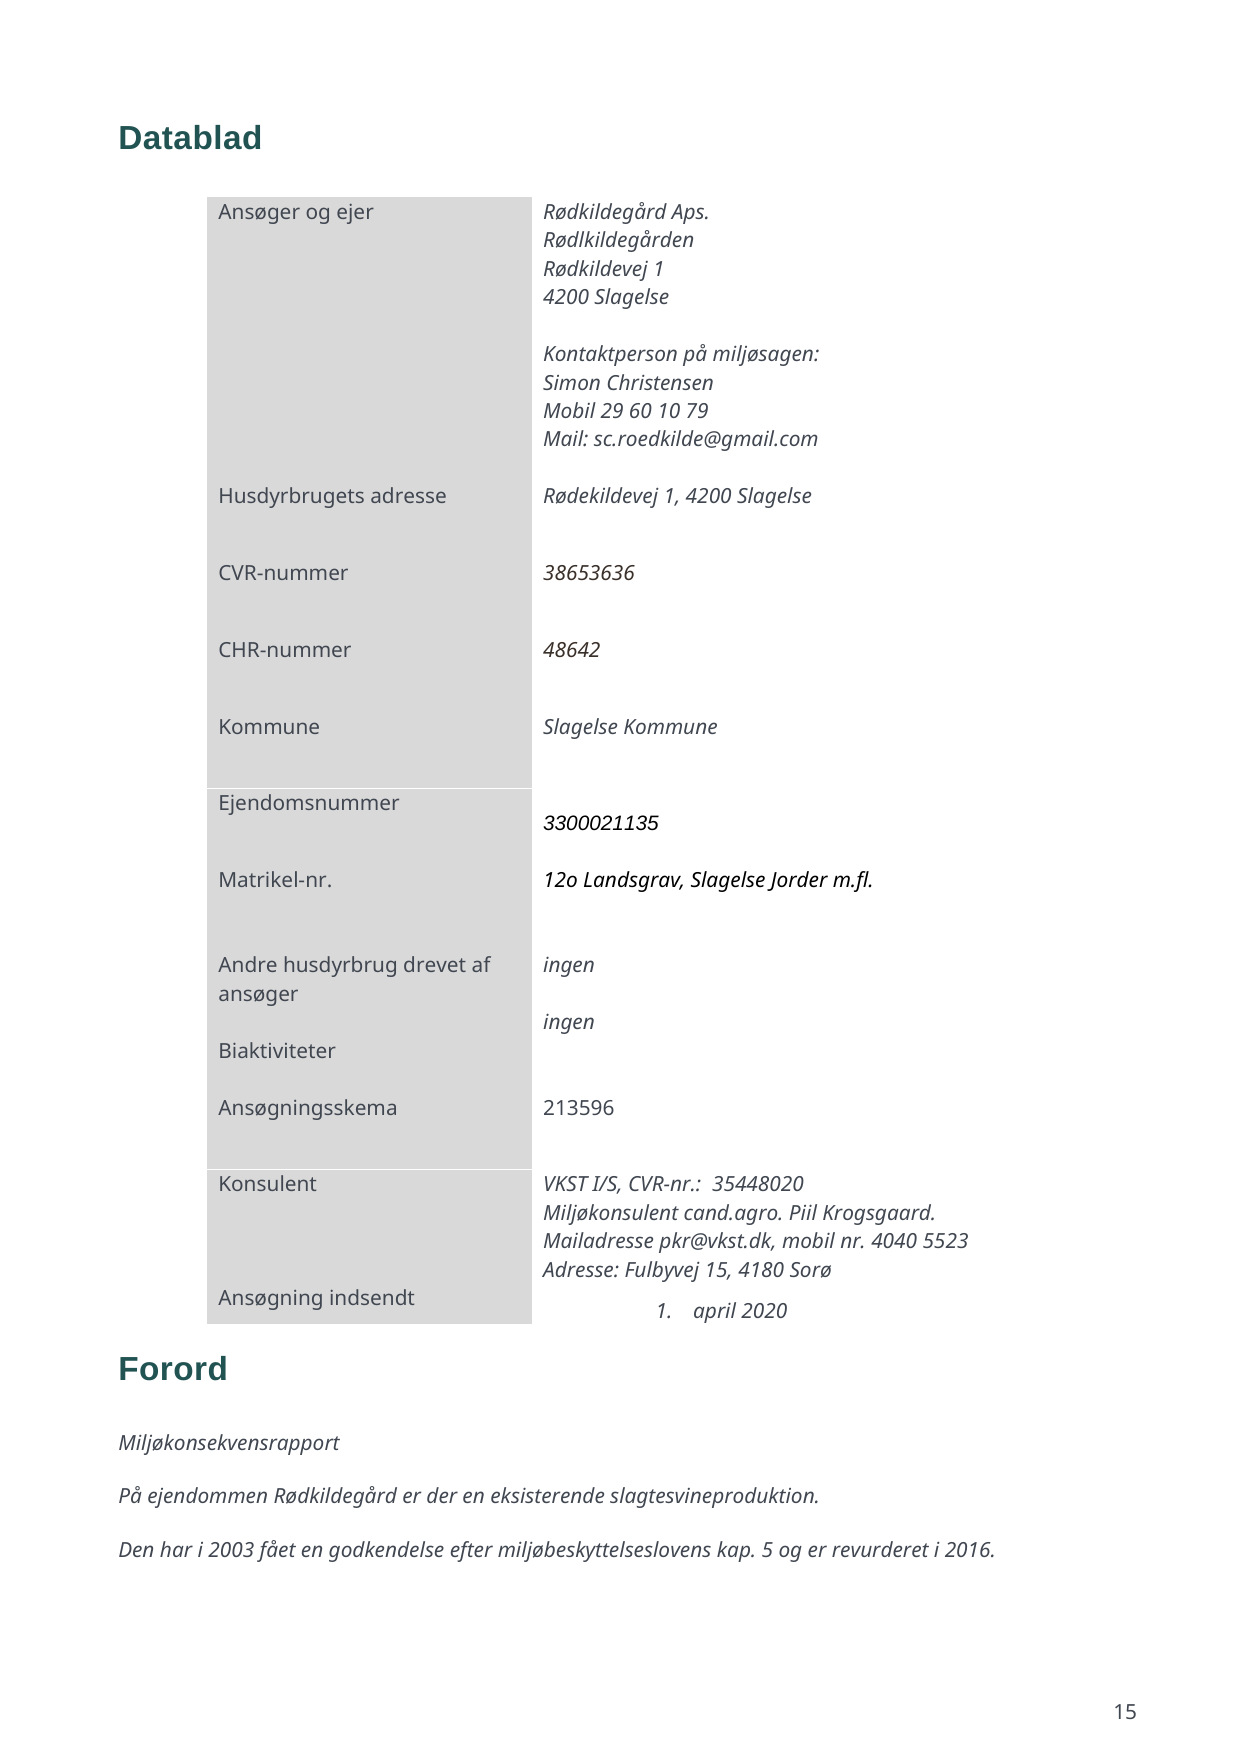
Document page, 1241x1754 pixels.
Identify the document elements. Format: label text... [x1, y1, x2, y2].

table_header Ansøger og ejer [207, 197, 532, 481]
table_cell Matrikel-nr. [207, 865, 532, 951]
table_cell 213596 [532, 1093, 1089, 1169]
table_cell 12o Landsgrav, Slagelse Jorder m.fl. [532, 865, 1089, 951]
table_cell Konsulent [207, 1170, 532, 1283]
table_cell 38653636 [532, 558, 1089, 635]
list Forord [118, 1349, 1137, 1388]
table_cell Husdyrbrugets adresse [207, 481, 532, 558]
text På ejendommen Rødkildegård er der en eksisterende slagtesvineproduktion. [118, 1482, 1137, 1510]
table_cell Rødekildevej 1, 4200 Slagelse [532, 481, 1089, 558]
table_cell CHR-nummer [207, 635, 532, 712]
table_cell Ansøgning indsendt [207, 1283, 532, 1324]
text Miljøkonsekvensrapport [118, 1428, 1137, 1457]
table_cell Andre husdyrbrug drevet af ansøger Biaktiviteter [207, 951, 532, 1093]
table_cell Ansøgningsskema [207, 1093, 532, 1169]
table_cell Slagelse Kommune [532, 712, 1089, 788]
table_cell 48642 [532, 635, 1089, 712]
table_cell Ejendomsnummer [207, 789, 532, 865]
table_cell CVR-nummer [207, 558, 532, 635]
table_cell 3300021135 [532, 789, 1089, 865]
table_header Rødkildegård Aps. Rødlkildegården Rødkildevej 1 4200 Slagelse Kontaktperson på miljøsagen: Simon Christensen Mobil 29 60 10 79 Mail: sc.roedkilde@gmail.com [532, 197, 1089, 481]
table_cell Kommune [207, 712, 532, 788]
table_cell VKST I/S, CVR-nr.: 35448020 Miljøkonsulent cand.agro. Piil Krogsgaard. Mailadresse pkr@vkst.dk, mobil nr. 4040 5523 Adresse: Fulbyvej 15, 4180 Sorø [532, 1170, 1089, 1283]
text Den har i 2003 fået en godkendelse efter miljøbeskyttelseslovens kap. 5 og er revurderet i 2016. [118, 1535, 1137, 1563]
list Datablad [118, 118, 1137, 157]
table_cell ingen ingen [532, 951, 1089, 1093]
table_cell april 2020 [532, 1283, 1089, 1324]
